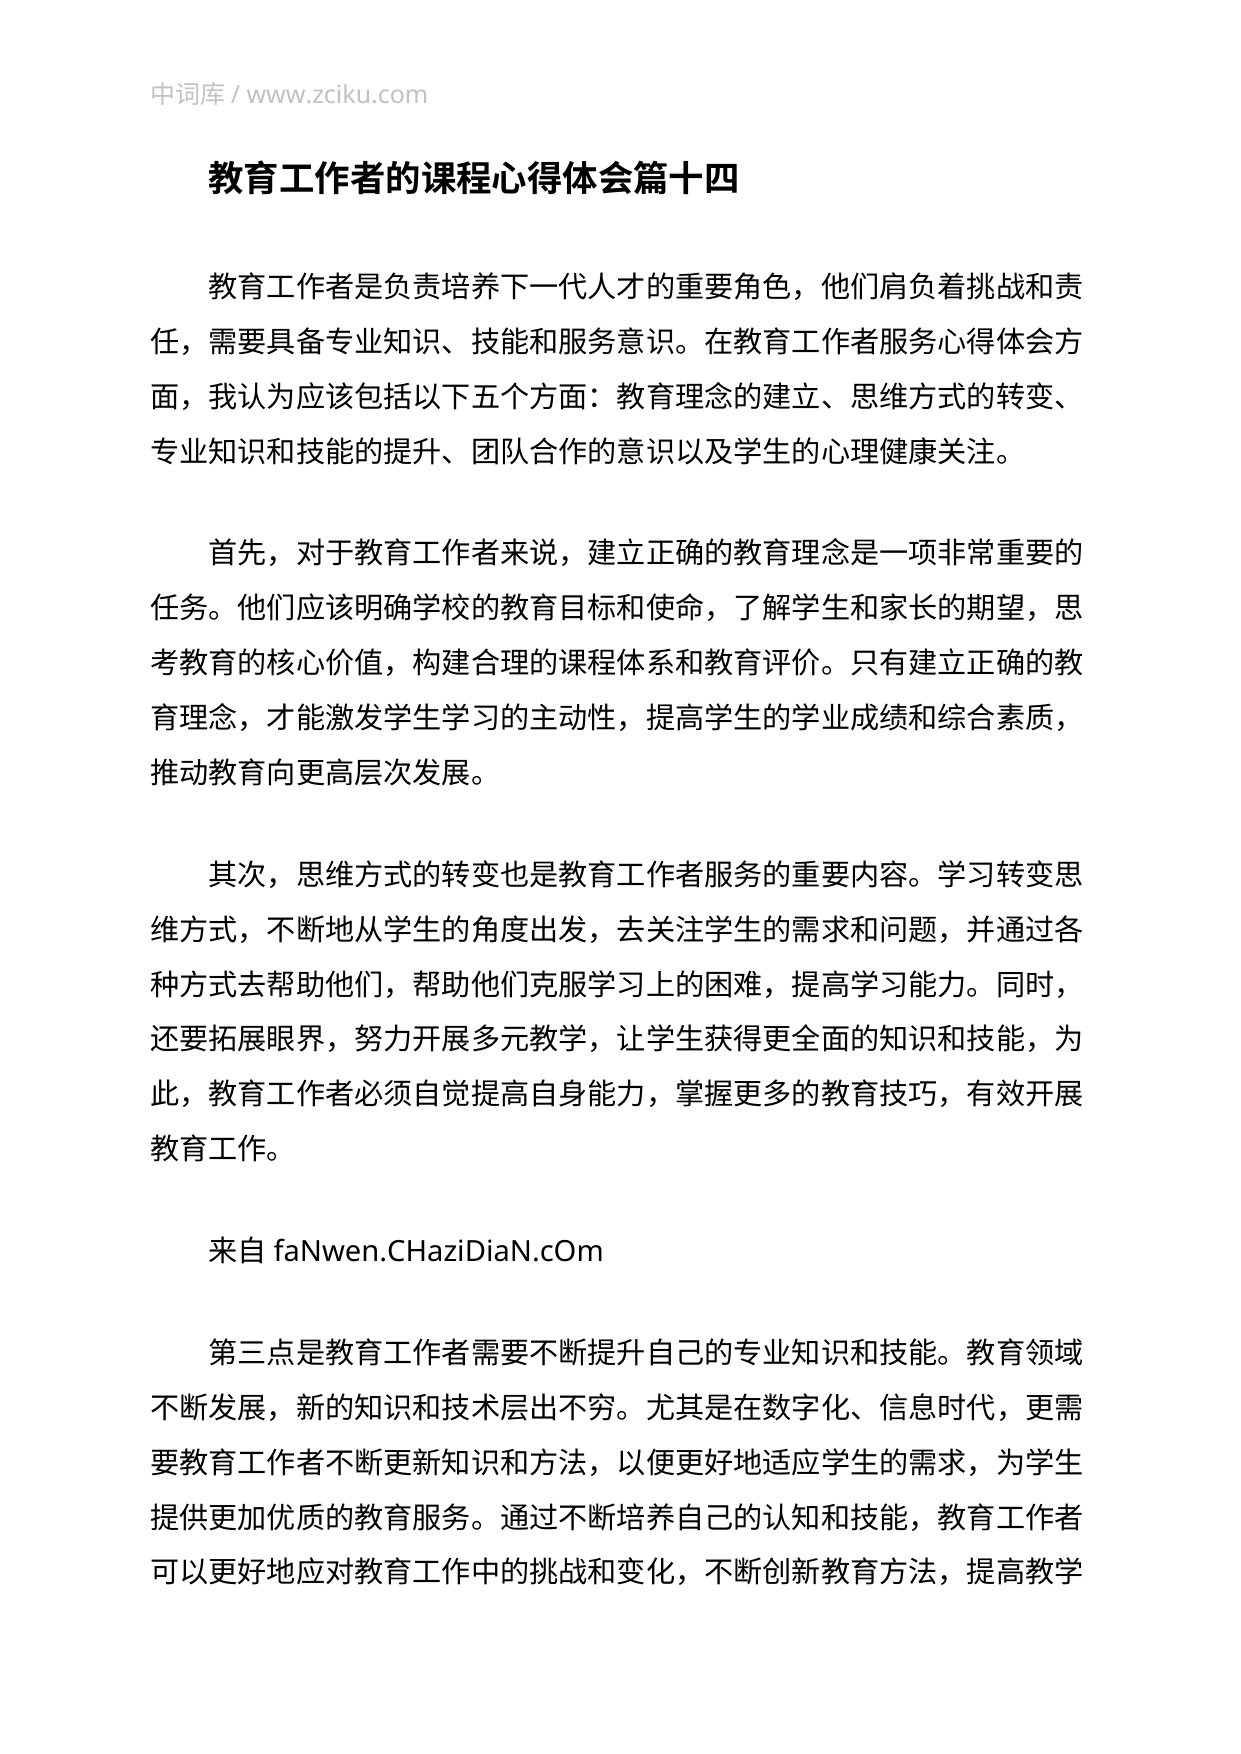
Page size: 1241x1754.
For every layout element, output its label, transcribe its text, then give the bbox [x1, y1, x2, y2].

text 首先，对于教育工作者来说，建立正确的教育理念是一项非常重要的任务。他们应该明确学校的教育目标和使命，了解学生和家长的期望，思考教育的核心价值，构建合理的课程体系和教育评价。只有建立正确的教育理念，才能激发学生学习的主动性，提高学生的学业成绩和综合素质，推动教育向更高层次发展。 [150, 530, 1090, 792]
text 教育工作者是负责培养下一代人才的重要角色，他们肩负着挑战和责任，需要具备专业知识、技能和服务意识。在教育工作者服务心得体会方面，我认为应该包括以下五个方面：教育理念的建立、思维方式的转变、专业知识和技能的提升、团队合作的意识以及学生的心理健康关注。 [150, 263, 1090, 470]
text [150, 1329, 1090, 1591]
text 教育工作者的课程心得体会篇十四 [150, 150, 1090, 201]
text 其次，思维方式的转变也是教育工作者服务的重要内容。学习转变思维方式，不断地从学生的角度出发，去关注学生的需求和问题，并通过各种方式去帮助他们，帮助他们克服学习上的困难，提高学习能力。同时，还要拓展眼界，努力开展多元教学，让学生获得更全面的知识和技能，为此，教育工作者必须自觉提高自身能力，掌握更多的教育技巧，有效开展教育工作。 [150, 851, 1090, 1168]
text 来自 faNwen.CHaziDiaN.cOm [150, 1227, 1090, 1270]
